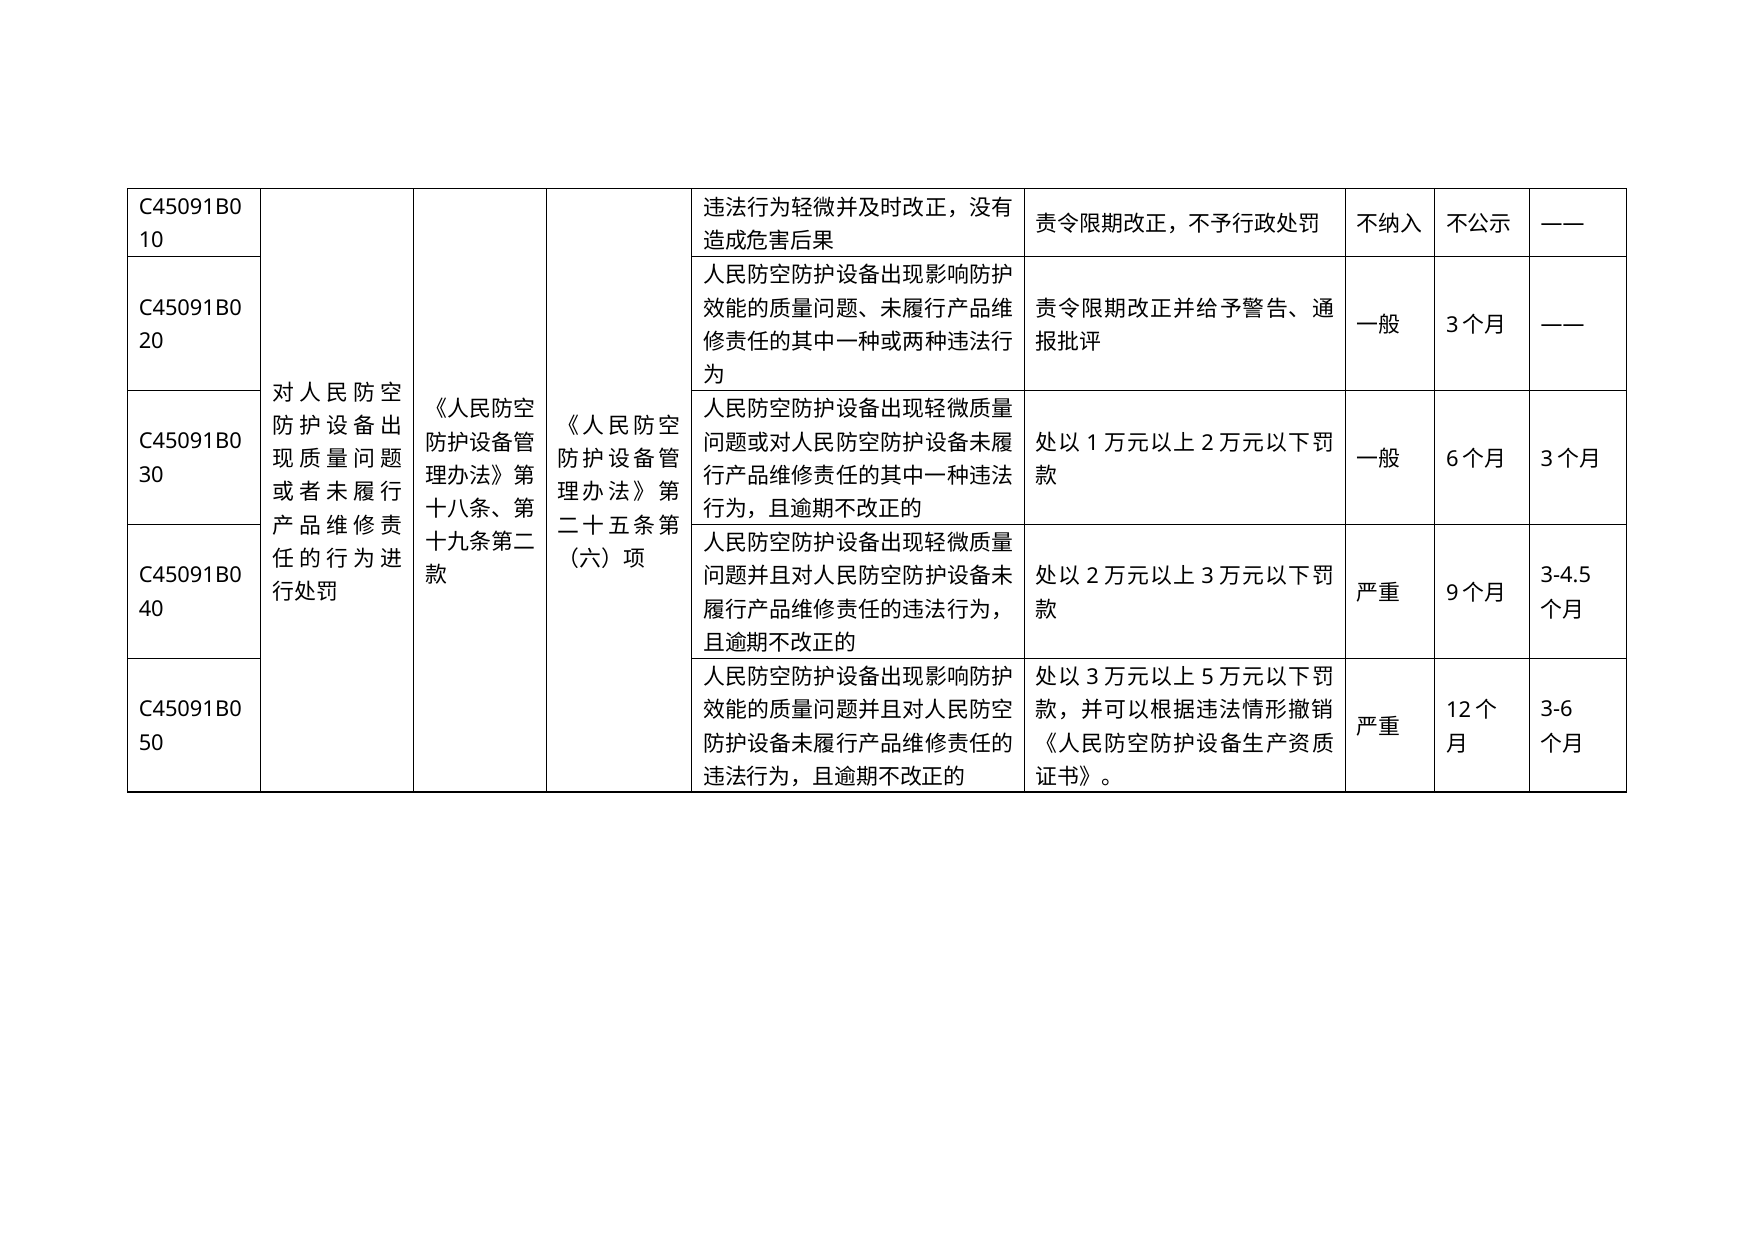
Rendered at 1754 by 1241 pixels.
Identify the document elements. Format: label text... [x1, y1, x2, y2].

table_cell 6个月 [1435, 391, 1529, 523]
table_cell 严重 [1346, 659, 1434, 791]
table_cell 一般 [1346, 257, 1434, 389]
table_cell 3个月 [1530, 391, 1626, 523]
table_cell 人民防空防护设备出现影响防护效能的质量问题并且对人民防空防护设备未履行产品维修责任的违法行为，且逾期不改正的 [692, 659, 1024, 791]
table_cell 责令限期改正并给予警告、通报批评 [1025, 257, 1345, 389]
table_cell 处以1万元以上2万元以下罚款 [1025, 391, 1345, 523]
table_cell 12个月 [1435, 659, 1529, 791]
table_cell 不公示 [1435, 189, 1529, 256]
table_cell 严重 [1346, 525, 1434, 657]
table_cell —— [1530, 257, 1626, 389]
table_cell 违法行为轻微并及时改正，没有造成危害后果 [692, 189, 1024, 256]
table_cell 3个月 [1435, 257, 1529, 389]
table_cell C45091B010 [128, 189, 260, 256]
table_cell 人民防空防护设备出现轻微质量问题并且对人民防空防护设备未履行产品维修责任的违法行为，且逾期不改正的 [692, 525, 1024, 657]
table_cell 3-4.5 个月 [1530, 525, 1626, 657]
table_cell 人民防空防护设备出现影响防护效能的质量问题、未履行产品维修责任的其中一种或两种违法行为 [692, 257, 1024, 389]
table_cell 一般 [1346, 391, 1434, 523]
table_cell 责令限期改正，不予行政处罚 [1025, 189, 1345, 256]
table_cell —— [1530, 189, 1626, 256]
table_cell C45091B040 [128, 525, 260, 657]
table_cell 《人民防空防护设备管理办法》第十八条、第十九条第二款 [414, 189, 546, 791]
table_cell 对人民防空防护设备出现质量问题或者未履行产品维修责任的行为进行处罚 [261, 189, 413, 791]
table_cell 处以2万元以上3万元以下罚款 [1025, 525, 1345, 657]
table_cell 处以3万元以上5万元以下罚款，并可以根据违法情形撤销《人民防空防护设备生产资质证书》。 [1025, 659, 1345, 791]
table_cell 人民防空防护设备出现轻微质量问题或对人民防空防护设备未履行产品维修责任的其中一种违法行为，且逾期不改正的 [692, 391, 1024, 523]
table_cell C45091B050 [128, 659, 260, 791]
table_cell C45091B030 [128, 391, 260, 523]
table_cell C45091B020 [128, 257, 260, 389]
table_cell 3-6 个月 [1530, 659, 1626, 791]
table_cell 9个月 [1435, 525, 1529, 657]
table_cell 《人民防空防护设备管理办法》第二十五条第（六）项 [547, 189, 691, 791]
table_cell 不纳入 [1346, 189, 1434, 256]
